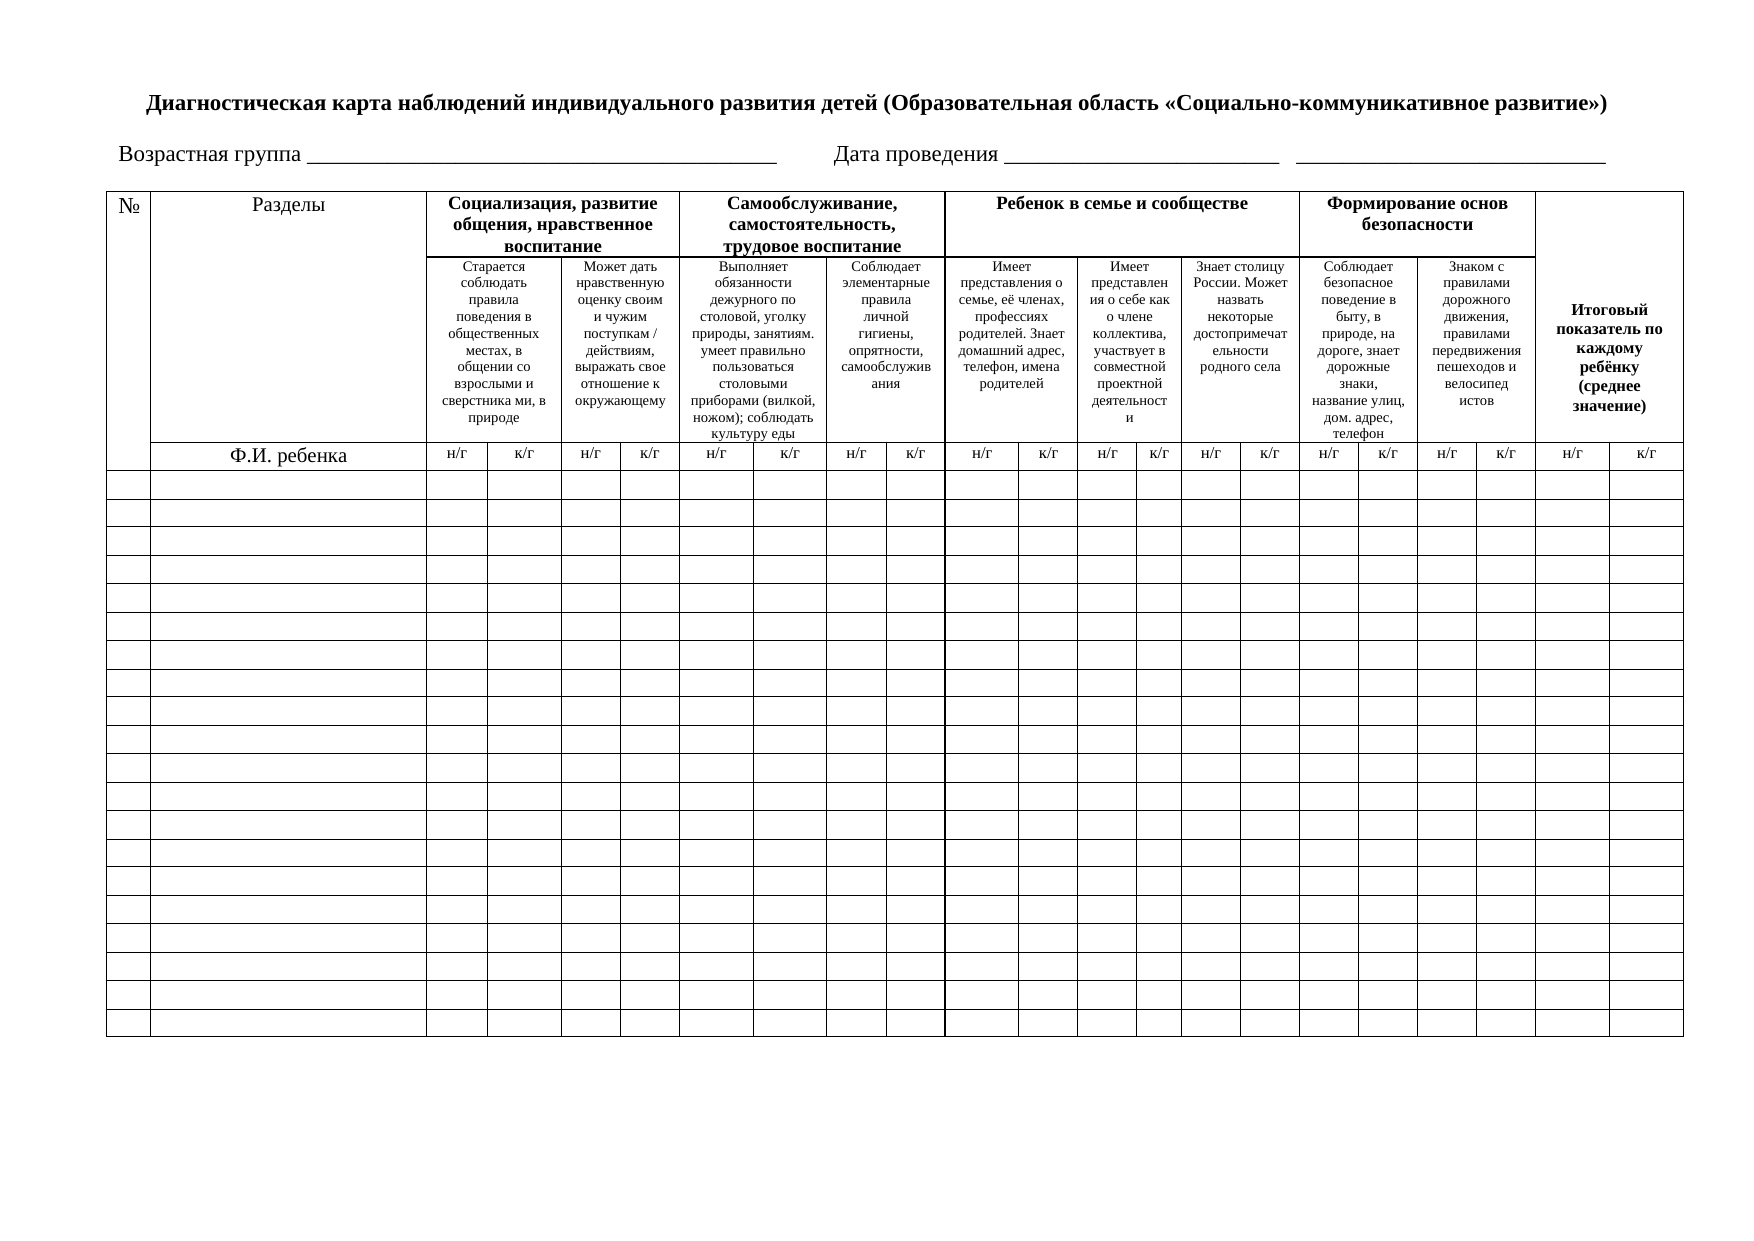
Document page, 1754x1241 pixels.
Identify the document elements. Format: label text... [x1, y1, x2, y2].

table_header Итоговый показатель по каждому ребёнку (среднее значение) [1536, 192, 1683, 442]
table_cell [827, 527, 886, 555]
table_cell [1477, 726, 1535, 753]
table_cell [754, 500, 826, 526]
table_cell [1477, 697, 1535, 725]
table_cell [680, 670, 753, 696]
table_cell н/г [562, 443, 620, 469]
table_cell [1019, 840, 1077, 866]
table_cell [427, 953, 487, 979]
table_cell [1359, 953, 1417, 979]
table_cell [1610, 811, 1683, 839]
table_cell [488, 896, 561, 923]
table_cell [1300, 840, 1358, 866]
table_cell [427, 500, 487, 526]
table_header № [107, 192, 150, 469]
table_cell [488, 556, 561, 583]
table_cell [1359, 584, 1417, 612]
table_cell [1137, 556, 1181, 583]
table_cell [946, 867, 1018, 895]
table_cell [107, 981, 150, 1009]
table_cell [1300, 1010, 1358, 1036]
table_cell [946, 924, 1018, 952]
table_cell [946, 953, 1018, 979]
table_cell [946, 641, 1018, 669]
table_cell [1019, 754, 1077, 782]
table_cell [1536, 641, 1609, 669]
table_cell [680, 641, 753, 669]
table_cell [680, 556, 753, 583]
table_cell [1536, 527, 1609, 555]
table_cell [151, 896, 426, 923]
table_cell [488, 811, 561, 839]
table_cell [488, 726, 561, 753]
table_cell [488, 783, 561, 809]
table_cell [621, 811, 679, 839]
table_header Ребенок в семье и сообществе [946, 192, 1299, 256]
table_cell [1359, 726, 1417, 753]
table_cell [1137, 500, 1181, 526]
table_cell [1078, 867, 1136, 895]
table_cell [1300, 981, 1358, 1009]
table_cell [1182, 670, 1240, 696]
table_cell [1137, 924, 1181, 952]
table_cell Выполняет обязанности дежурного по столовой, уголку природы, занятиям. умеет правильно пользоваться столовыми приборами (вилкой, ножом); соблюдать культуру еды [680, 258, 826, 442]
table_cell [1078, 670, 1136, 696]
table_cell [887, 670, 944, 696]
table_cell [488, 471, 561, 499]
table_cell [1536, 896, 1609, 923]
table_cell [1536, 1010, 1609, 1036]
table_cell [680, 726, 753, 753]
table_cell [946, 840, 1018, 866]
table_cell [562, 924, 620, 952]
table_cell [1536, 754, 1609, 782]
table_cell к/г [1137, 443, 1181, 469]
table_cell [562, 953, 620, 979]
table_cell [754, 840, 826, 866]
table_cell [1477, 527, 1535, 555]
table_cell [427, 1010, 487, 1036]
table_cell [1300, 670, 1358, 696]
table_cell [1078, 953, 1136, 979]
table_cell [562, 584, 620, 612]
table_cell [1078, 840, 1136, 866]
table_cell [1477, 641, 1535, 669]
table_cell [887, 613, 944, 639]
table_cell [1359, 811, 1417, 839]
table_cell [107, 924, 150, 952]
table_cell [1610, 924, 1683, 952]
table_cell [107, 1010, 150, 1036]
table_cell [562, 1010, 620, 1036]
table_cell [1610, 726, 1683, 753]
table_cell [1418, 953, 1476, 979]
table_cell [887, 527, 944, 555]
table_cell [1300, 584, 1358, 612]
table_cell [488, 641, 561, 669]
table_cell [1477, 670, 1535, 696]
table_cell [1137, 840, 1181, 866]
table_cell [1477, 867, 1535, 895]
table_cell [1078, 754, 1136, 782]
table_cell [1300, 896, 1358, 923]
table_cell [827, 670, 886, 696]
table_cell [1182, 1010, 1240, 1036]
table_cell [1536, 953, 1609, 979]
table_cell [1610, 556, 1683, 583]
table_cell [488, 981, 561, 1009]
table_cell [946, 697, 1018, 725]
table_cell [151, 471, 426, 499]
table_cell [1078, 641, 1136, 669]
table_cell [887, 726, 944, 753]
table_cell [754, 556, 826, 583]
table_cell Соблюдает безопасное поведение в быту, в природе, на дороге, знает дорожные знаки, название улиц, дом. адрес, телефон [1300, 258, 1417, 442]
table_cell [621, 1010, 679, 1036]
table_cell [151, 670, 426, 696]
table_cell [1019, 697, 1077, 725]
table_cell [1536, 471, 1609, 499]
table_cell [621, 867, 679, 895]
table_cell [151, 527, 426, 555]
table_cell [680, 783, 753, 809]
table_cell [1418, 924, 1476, 952]
table_cell к/г [1359, 443, 1417, 469]
table_cell [621, 697, 679, 725]
table_cell [1182, 500, 1240, 526]
table_cell [427, 670, 487, 696]
table_cell [488, 527, 561, 555]
table_cell [1300, 527, 1358, 555]
table_cell [1477, 896, 1535, 923]
table_cell [754, 670, 826, 696]
table_cell [1241, 527, 1299, 555]
table_cell [107, 726, 150, 753]
table_cell [827, 924, 886, 952]
table_cell [621, 783, 679, 809]
table_cell [1241, 697, 1299, 725]
table_cell н/г [427, 443, 487, 469]
table_cell [754, 584, 826, 612]
table_cell [1182, 697, 1240, 725]
table_cell [488, 924, 561, 952]
table_cell [1078, 726, 1136, 753]
table_cell [151, 754, 426, 782]
table_cell н/г [1536, 443, 1609, 469]
table_cell [562, 840, 620, 866]
table_cell [680, 867, 753, 895]
text Возрастная группа _________________________________________ Дата проведения ________________________ ___________________________ [118, 140, 1636, 166]
table_cell [887, 783, 944, 809]
table_cell [1536, 840, 1609, 866]
table_cell [151, 783, 426, 809]
table_cell [680, 471, 753, 499]
table_cell [1241, 867, 1299, 895]
table_cell [1137, 471, 1181, 499]
table_cell [1019, 556, 1077, 583]
table_cell [1359, 896, 1417, 923]
table_cell [621, 840, 679, 866]
table_header Социализация, развитие общения, нравственное воспитание [427, 192, 679, 256]
table_cell [1536, 500, 1609, 526]
table_cell [754, 783, 826, 809]
table_cell [1610, 471, 1683, 499]
table_cell [151, 867, 426, 895]
table_cell [1137, 1010, 1181, 1036]
table_cell [1241, 953, 1299, 979]
table_cell [827, 981, 886, 1009]
table_cell [621, 471, 679, 499]
table_cell [562, 500, 620, 526]
table_cell [1300, 613, 1358, 639]
table_cell [1078, 981, 1136, 1009]
table_cell [946, 726, 1018, 753]
table_cell [151, 726, 426, 753]
table_cell [427, 783, 487, 809]
table_cell [562, 896, 620, 923]
table_cell [488, 670, 561, 696]
table_cell [887, 584, 944, 612]
table_cell [1418, 697, 1476, 725]
table_cell [1241, 783, 1299, 809]
table_cell [1241, 641, 1299, 669]
table_cell [1610, 527, 1683, 555]
table_cell [680, 811, 753, 839]
table_cell [1610, 670, 1683, 696]
table_cell [1359, 1010, 1417, 1036]
table_cell [1241, 840, 1299, 866]
table_cell [1610, 500, 1683, 526]
table_cell [827, 613, 886, 639]
table_cell [488, 584, 561, 612]
table_cell к/г [1241, 443, 1299, 469]
table_cell [427, 613, 487, 639]
table_cell [1477, 981, 1535, 1009]
table_cell [887, 697, 944, 725]
table_cell [887, 556, 944, 583]
table_cell [1300, 924, 1358, 952]
table_cell [946, 471, 1018, 499]
table_cell [1137, 584, 1181, 612]
table_cell [1078, 527, 1136, 555]
table_cell [1019, 584, 1077, 612]
table_cell [427, 556, 487, 583]
table_cell [1182, 556, 1240, 583]
table_cell [754, 953, 826, 979]
table_cell [107, 613, 150, 639]
table_cell [887, 754, 944, 782]
table_cell [151, 924, 426, 952]
table_cell [827, 867, 886, 895]
table_cell [1418, 726, 1476, 753]
table_cell [107, 697, 150, 725]
table_cell [1078, 697, 1136, 725]
table_cell [1241, 584, 1299, 612]
table_cell [680, 981, 753, 1009]
table_cell [827, 754, 886, 782]
table_cell [1137, 867, 1181, 895]
table_cell [427, 811, 487, 839]
table_cell [887, 500, 944, 526]
table_cell [1536, 584, 1609, 612]
table_cell [1359, 867, 1417, 895]
table_cell [107, 840, 150, 866]
table_cell [1359, 697, 1417, 725]
table_cell [1610, 981, 1683, 1009]
table_cell [1359, 924, 1417, 952]
table_cell [754, 867, 826, 895]
table_cell [107, 670, 150, 696]
table_cell [1536, 783, 1609, 809]
table_cell [621, 953, 679, 979]
table_cell [680, 584, 753, 612]
table_cell [427, 840, 487, 866]
table_cell [1610, 896, 1683, 923]
table_cell [1078, 783, 1136, 809]
table_cell [1359, 500, 1417, 526]
text Диагностическая карта наблюдений индивидуального развития детей (Образовательная область «Социально-коммуникативное развитие») [118, 89, 1636, 115]
table_cell [621, 896, 679, 923]
table_cell [427, 471, 487, 499]
table_cell [1137, 811, 1181, 839]
table_cell Может дать нравственную оценку своим и чужим поступкам / действиям, выражать свое отношение к окружающему [562, 258, 679, 442]
table_cell [827, 556, 886, 583]
table_cell [621, 726, 679, 753]
table_cell [1137, 697, 1181, 725]
table_cell [151, 556, 426, 583]
table_cell [1019, 613, 1077, 639]
table_cell [1477, 556, 1535, 583]
table_cell [946, 584, 1018, 612]
table_cell [1019, 783, 1077, 809]
table_cell [1182, 641, 1240, 669]
table_cell [562, 981, 620, 1009]
table_cell [562, 697, 620, 725]
table_cell [427, 896, 487, 923]
table_cell [827, 953, 886, 979]
table_cell [887, 641, 944, 669]
table_cell [1359, 670, 1417, 696]
table_cell [1477, 783, 1535, 809]
table_cell [1610, 1010, 1683, 1036]
table_cell [427, 726, 487, 753]
table_cell [562, 726, 620, 753]
table_cell [1477, 811, 1535, 839]
table_cell [887, 1010, 944, 1036]
table_cell [1477, 613, 1535, 639]
table_cell [151, 697, 426, 725]
table_cell [1359, 783, 1417, 809]
table_cell [754, 641, 826, 669]
table_cell [1182, 783, 1240, 809]
table_cell к/г [1610, 443, 1683, 469]
table_cell [1300, 697, 1358, 725]
table_cell [1536, 726, 1609, 753]
table_cell н/г [1182, 443, 1240, 469]
table_cell [1019, 726, 1077, 753]
table_cell [827, 811, 886, 839]
table_cell [151, 613, 426, 639]
table_cell [1477, 924, 1535, 952]
table_cell [562, 670, 620, 696]
table_cell [488, 697, 561, 725]
table_cell [151, 641, 426, 669]
table_cell [1359, 471, 1417, 499]
table_cell [946, 613, 1018, 639]
table_cell [754, 981, 826, 1009]
table_cell [562, 867, 620, 895]
table_cell [1610, 783, 1683, 809]
table_cell [1610, 867, 1683, 895]
table_cell [1241, 1010, 1299, 1036]
table_cell [1019, 670, 1077, 696]
table_cell [1182, 896, 1240, 923]
table_cell [488, 613, 561, 639]
table_cell [1300, 783, 1358, 809]
table_cell [621, 981, 679, 1009]
table_cell [1359, 754, 1417, 782]
table_cell [827, 840, 886, 866]
table_cell [488, 840, 561, 866]
table_cell [1078, 811, 1136, 839]
table_cell [1137, 613, 1181, 639]
table_cell [1241, 556, 1299, 583]
table_cell [562, 641, 620, 669]
table_cell [107, 641, 150, 669]
table_cell [1300, 641, 1358, 669]
table_cell [754, 527, 826, 555]
table_cell [621, 527, 679, 555]
table_cell [427, 641, 487, 669]
table_cell [1536, 613, 1609, 639]
table_cell [107, 584, 150, 612]
table_cell [151, 953, 426, 979]
table_cell [621, 641, 679, 669]
table_cell [1241, 471, 1299, 499]
table_cell к/г [754, 443, 826, 469]
table_cell [488, 500, 561, 526]
table_cell [1019, 641, 1077, 669]
table_cell [1418, 500, 1476, 526]
table_cell Имеет представления о семье, её членах, профессиях родителей. Знает домашний адрес, телефон, имена родителей [946, 258, 1077, 442]
table_cell [1610, 641, 1683, 669]
table_cell [621, 924, 679, 952]
table_cell [1418, 471, 1476, 499]
table_cell [827, 1010, 886, 1036]
table_cell [754, 697, 826, 725]
table_cell [1359, 613, 1417, 639]
table_cell [827, 500, 886, 526]
table_cell [680, 953, 753, 979]
table_cell [621, 670, 679, 696]
table_cell [680, 500, 753, 526]
table_cell [754, 896, 826, 923]
table_cell [107, 896, 150, 923]
table_cell [887, 811, 944, 839]
table_cell [1019, 1010, 1077, 1036]
table_cell [562, 754, 620, 782]
table_cell [887, 867, 944, 895]
table_cell [1182, 471, 1240, 499]
table_cell [680, 924, 753, 952]
table_cell [1300, 867, 1358, 895]
table_cell [151, 584, 426, 612]
table_cell [1137, 896, 1181, 923]
table_cell [1418, 670, 1476, 696]
table_cell Знает столицу России. Может назвать некоторые достопримечательности родного села [1182, 258, 1299, 442]
table_cell [1300, 953, 1358, 979]
table_cell [1359, 556, 1417, 583]
table_cell [1182, 840, 1240, 866]
table_cell [1078, 500, 1136, 526]
table_cell [427, 867, 487, 895]
table_cell [1536, 867, 1609, 895]
table_cell [621, 613, 679, 639]
table_cell [1477, 840, 1535, 866]
table_cell [827, 896, 886, 923]
table_cell [946, 783, 1018, 809]
table_cell н/г [827, 443, 886, 469]
table_cell Ф.И. ребенка [151, 443, 426, 469]
table_cell [562, 471, 620, 499]
table_cell [1418, 840, 1476, 866]
table_cell [1477, 1010, 1535, 1036]
table_cell [1182, 584, 1240, 612]
table_cell [1610, 953, 1683, 979]
table_cell [107, 867, 150, 895]
table_cell [680, 840, 753, 866]
table_cell к/г [621, 443, 679, 469]
table_cell [1137, 754, 1181, 782]
table_cell [621, 584, 679, 612]
table_cell н/г [680, 443, 753, 469]
table_cell [680, 527, 753, 555]
table_cell [1241, 896, 1299, 923]
table_cell [1137, 641, 1181, 669]
table_cell [754, 471, 826, 499]
table_cell [427, 527, 487, 555]
table_cell [107, 953, 150, 979]
table_cell к/г [1019, 443, 1077, 469]
table_cell [1078, 896, 1136, 923]
table_cell [887, 896, 944, 923]
table_cell [887, 924, 944, 952]
table_cell [427, 981, 487, 1009]
table_cell [1418, 613, 1476, 639]
table_cell [427, 697, 487, 725]
table_cell [488, 754, 561, 782]
table_cell [1137, 726, 1181, 753]
table_cell [1078, 471, 1136, 499]
table_cell [1536, 556, 1609, 583]
table_cell [621, 556, 679, 583]
table_cell [1078, 556, 1136, 583]
table_cell н/г [1078, 443, 1136, 469]
table_cell [1019, 924, 1077, 952]
table_cell [827, 697, 886, 725]
table_cell [946, 527, 1018, 555]
table_cell [887, 981, 944, 1009]
table_cell [1137, 670, 1181, 696]
table_cell [151, 840, 426, 866]
table_cell [1418, 783, 1476, 809]
table_cell [488, 1010, 561, 1036]
table_cell [1536, 670, 1609, 696]
table_cell [1241, 754, 1299, 782]
table_cell [1019, 527, 1077, 555]
table_cell [1019, 500, 1077, 526]
table_cell [680, 697, 753, 725]
table_cell [1019, 981, 1077, 1009]
table_cell [427, 924, 487, 952]
table_cell [1477, 754, 1535, 782]
table_cell [1182, 754, 1240, 782]
table_cell [1477, 953, 1535, 979]
table_cell [1536, 981, 1609, 1009]
table_cell [1477, 500, 1535, 526]
table_cell [1019, 811, 1077, 839]
table_cell [1300, 754, 1358, 782]
table_cell к/г [887, 443, 944, 469]
table_cell [1300, 811, 1358, 839]
table_cell н/г [1300, 443, 1358, 469]
table_cell [754, 1010, 826, 1036]
table_cell к/г [488, 443, 561, 469]
table_cell Знаком с правилами дорожного движения, правилами передвижения пешеходов и велосипед истов [1418, 258, 1535, 442]
table_cell [827, 783, 886, 809]
table_cell [488, 953, 561, 979]
table_cell [488, 867, 561, 895]
table_cell [1300, 556, 1358, 583]
table_cell [107, 754, 150, 782]
table_cell [1418, 1010, 1476, 1036]
table_cell н/г [1418, 443, 1476, 469]
table_cell [1359, 641, 1417, 669]
table_cell [1182, 726, 1240, 753]
table_header Самообслуживание, самостоятельность, трудовое воспитание [680, 192, 944, 256]
table_cell [680, 1010, 753, 1036]
table_cell [1241, 670, 1299, 696]
table_cell [151, 1010, 426, 1036]
table_cell [827, 641, 886, 669]
table_cell [754, 613, 826, 639]
table_cell Имеет представления о себе как о члене коллектива, участвует в совместной проектной деятельности [1078, 258, 1181, 442]
table_cell [1418, 754, 1476, 782]
table_cell [1137, 527, 1181, 555]
table_cell [107, 556, 150, 583]
table_cell [827, 471, 886, 499]
table_cell [1418, 556, 1476, 583]
table_cell [1241, 811, 1299, 839]
table_cell к/г [1477, 443, 1535, 469]
table_cell [427, 754, 487, 782]
table_cell [754, 811, 826, 839]
table_cell [1019, 471, 1077, 499]
table_header Формирование основ безопасности [1300, 192, 1535, 256]
table_cell [1418, 584, 1476, 612]
table_cell [1610, 754, 1683, 782]
table_cell [1418, 867, 1476, 895]
table_cell [946, 811, 1018, 839]
table_cell [1078, 613, 1136, 639]
table_cell [562, 613, 620, 639]
table_cell [1241, 726, 1299, 753]
table_cell [1182, 867, 1240, 895]
table_cell [107, 471, 150, 499]
table_cell [754, 924, 826, 952]
table_cell [946, 981, 1018, 1009]
table_cell [680, 754, 753, 782]
table_cell [1418, 527, 1476, 555]
table_cell [1078, 924, 1136, 952]
table_cell [427, 584, 487, 612]
table_cell [1019, 953, 1077, 979]
table_cell [1241, 924, 1299, 952]
table_cell [1418, 981, 1476, 1009]
table_cell [1137, 981, 1181, 1009]
table_cell [1182, 527, 1240, 555]
table_cell [1078, 584, 1136, 612]
table_cell [946, 556, 1018, 583]
table_cell [1610, 697, 1683, 725]
table_cell [1241, 613, 1299, 639]
table_cell [107, 500, 150, 526]
table_cell [1418, 896, 1476, 923]
table_cell [1359, 527, 1417, 555]
table_cell [1359, 840, 1417, 866]
table_cell [887, 840, 944, 866]
table_cell [1536, 697, 1609, 725]
table_cell [621, 500, 679, 526]
table_cell [107, 811, 150, 839]
table_cell [754, 726, 826, 753]
table_cell [107, 783, 150, 809]
table_cell [1241, 500, 1299, 526]
table_cell [1610, 840, 1683, 866]
table_cell [1137, 953, 1181, 979]
table_cell [1477, 471, 1535, 499]
table_cell [1418, 641, 1476, 669]
table_cell [1536, 811, 1609, 839]
table_cell [1078, 1010, 1136, 1036]
table_cell [1300, 471, 1358, 499]
table_cell [754, 754, 826, 782]
table_cell [680, 613, 753, 639]
table_cell [1182, 613, 1240, 639]
table_cell [1418, 811, 1476, 839]
table_cell [562, 527, 620, 555]
table_cell н/г [946, 443, 1018, 469]
table_cell [151, 981, 426, 1009]
table_cell [946, 896, 1018, 923]
table_cell [946, 670, 1018, 696]
table_cell [1182, 953, 1240, 979]
table_cell [1300, 500, 1358, 526]
table_cell [1241, 981, 1299, 1009]
table_cell [946, 1010, 1018, 1036]
table_cell Старается соблюдать правила поведения в общественных местах, в общении со взрослыми и сверстника ми, в природе [427, 258, 561, 442]
table_header Разделы [151, 192, 426, 442]
table_cell [1137, 783, 1181, 809]
table_cell [1182, 981, 1240, 1009]
table_cell [1610, 613, 1683, 639]
table_cell [562, 783, 620, 809]
table_cell [1182, 924, 1240, 952]
table_cell [1019, 896, 1077, 923]
table_cell [562, 556, 620, 583]
table_cell [1182, 811, 1240, 839]
table_cell [946, 754, 1018, 782]
table_cell [621, 754, 679, 782]
table_cell [680, 896, 753, 923]
table_cell [827, 584, 886, 612]
table_cell Соблюдает элементарные правила личной гигиены, опрятности, самообслуживания [827, 258, 944, 442]
table_cell [946, 500, 1018, 526]
table_cell [1477, 584, 1535, 612]
table_cell [562, 811, 620, 839]
table_cell [1359, 981, 1417, 1009]
table_cell [1300, 726, 1358, 753]
table_cell [151, 500, 426, 526]
table_cell [1536, 924, 1609, 952]
table_cell [1610, 584, 1683, 612]
table_cell [151, 811, 426, 839]
table_cell [887, 471, 944, 499]
table_cell [827, 726, 886, 753]
table_cell [107, 527, 150, 555]
table_cell [887, 953, 944, 979]
table_cell [1019, 867, 1077, 895]
